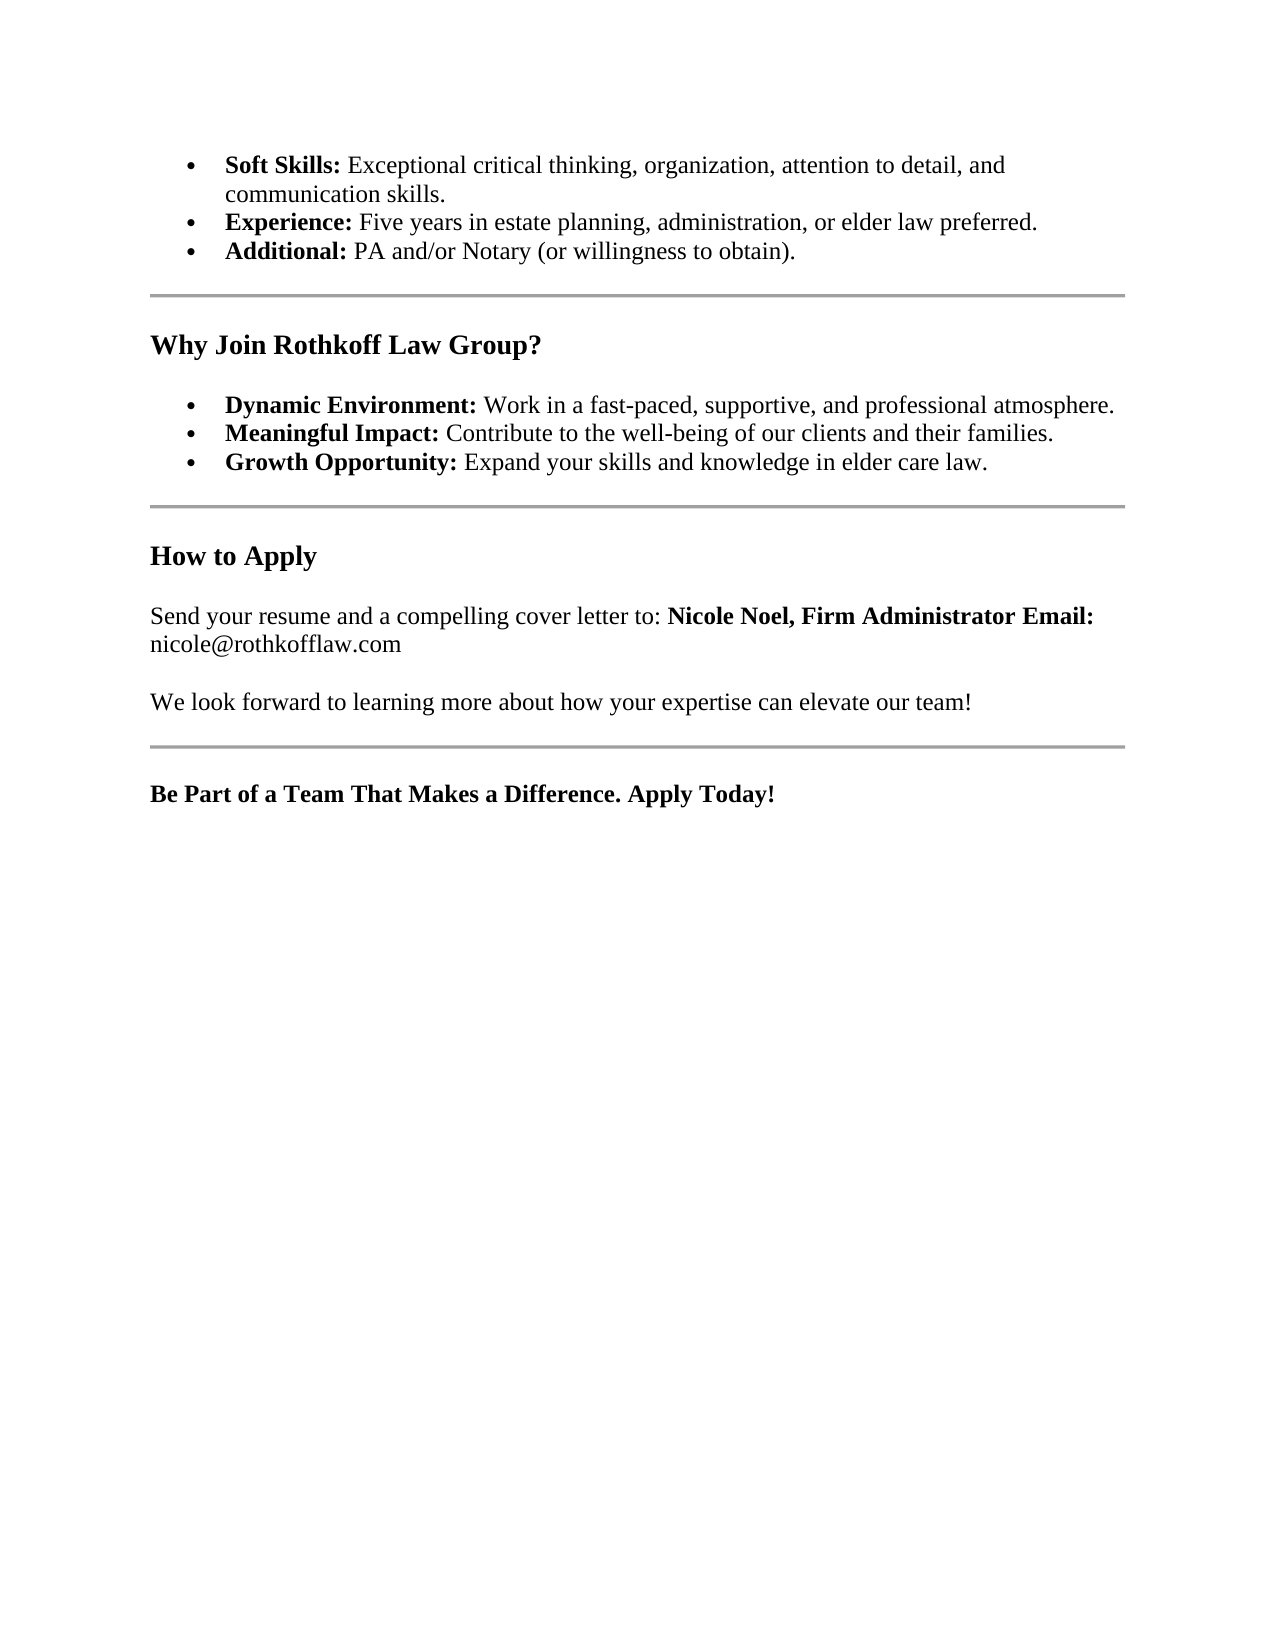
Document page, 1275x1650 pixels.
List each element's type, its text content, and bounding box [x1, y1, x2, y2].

text Send your resume and a compelling cover letter to: Nicole Noel, Firm Administrator Email: nicole@rothkofflaw.com [150, 601, 1125, 658]
text We look forward to learning more about how your expertise can elevate our team! [150, 687, 1125, 716]
list Soft Skills: Exceptional critical thinking, organization, attention to detail, and communication skills. [187, 150, 1125, 207]
list Meaningful Impact: Contribute to the well-being of our clients and their families. [187, 418, 1125, 447]
text Why Join Rothkoff Law Group? [150, 328, 1125, 361]
text How to Apply [150, 539, 1125, 572]
list Additional: PA and/or Notary (or willingness to obtain). [187, 236, 1125, 265]
list Dynamic Environment: Work in a fast-paced, supportive, and professional atmosphere. [187, 390, 1125, 418]
list Growth Opportunity: Expand your skills and knowledge in elder care law. [187, 447, 1125, 476]
list Experience: Five years in estate planning, administration, or elder law preferred. [187, 207, 1125, 236]
text Be Part of a Team That Makes a Difference. Apply Today! [150, 779, 1125, 808]
